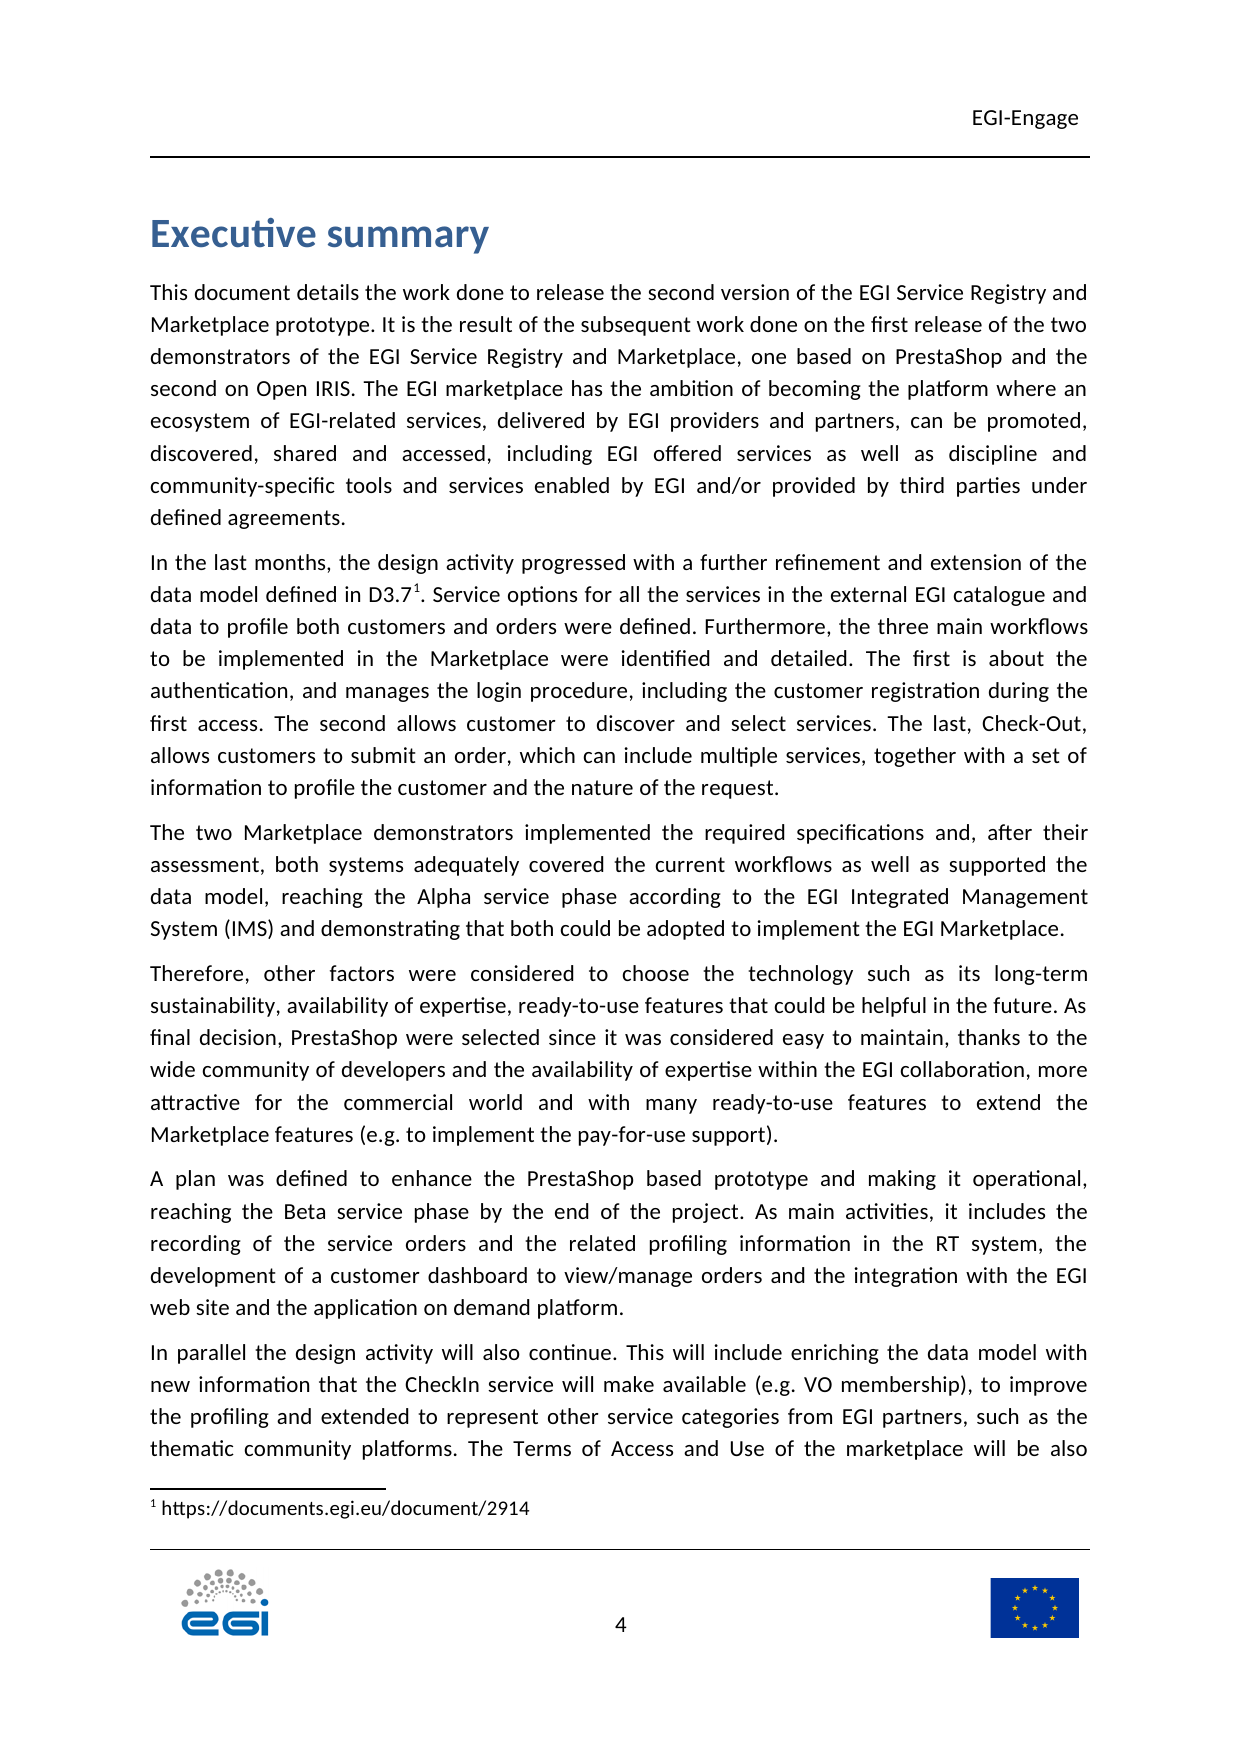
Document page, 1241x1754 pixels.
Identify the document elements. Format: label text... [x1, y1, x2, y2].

text The two Marketplace demonstrators implemented the required specifications and, after their assessment, both systems adequately covered the current workflows as well as supported the data model, reaching the Alpha service phase according to the EGI Integrated Management System (IMS) and demonstrating that both could be adopted to implement the EGI Marketplace. [150, 818, 1090, 942]
text Therefore, other factors were considered to choose the technology such as its long-term sustainability, availability of expertise, ready-to-use features that could be helpful in the future. As final decision, PrestaShop were selected since it was considered easy to maintain, thanks to the wide community of developers and the availability of expertise within the EGI collaboration, more attractive for the commercial world and with many ready-to-use features to extend the Marketplace features (e.g. to implement the pay-for-use support). [150, 959, 1090, 1148]
picture [990, 1578, 1079, 1638]
picture [161, 1567, 287, 1638]
text In the last months, the design activity progressed with a further refinement and extension of the data model defined in D3.7. Service options for all the services in the external EGI catalogue and data to profile both customers and orders were defined. Furthermore, the three main workflows to be implemented in the Marketplace were identified and detailed. The first is about the authentication, and manages the login procedure, including the customer registration during the first access. The second allows customer to discover and select services. The last, Check-Out, allows customers to submit an order, which can include multiple services, together with a set of information to profile the customer and the nature of the request. [150, 548, 1090, 801]
text A plan was defined to enhance the PrestaShop based prototype and making it operational, reaching the Beta service phase by the end of the project. As main activities, it includes the recording of the service orders and the related profiling information in the RT system, the development of a customer dashboard to view/manage orders and the integration with the EGI web site and the application on demand platform. [150, 1164, 1090, 1321]
text Executive summary [150, 207, 1090, 258]
text This document details the work done to release the second version of the EGI Service Registry and Marketplace prototype. It is the result of the subsequent work done on the first release of the two demonstrators of the EGI Service Registry and Marketplace, one based on PrestaShop and the second on Open IRIS. The EGI marketplace has the ambition of becoming the platform where an ecosystem of EGI-related services, delivered by EGI providers and partners, can be promoted, discovered, shared and accessed, including EGI offered services as well as discipline and community-specific tools and services enabled by EGI and/or provided by third parties under defined agreements. [150, 278, 1090, 531]
